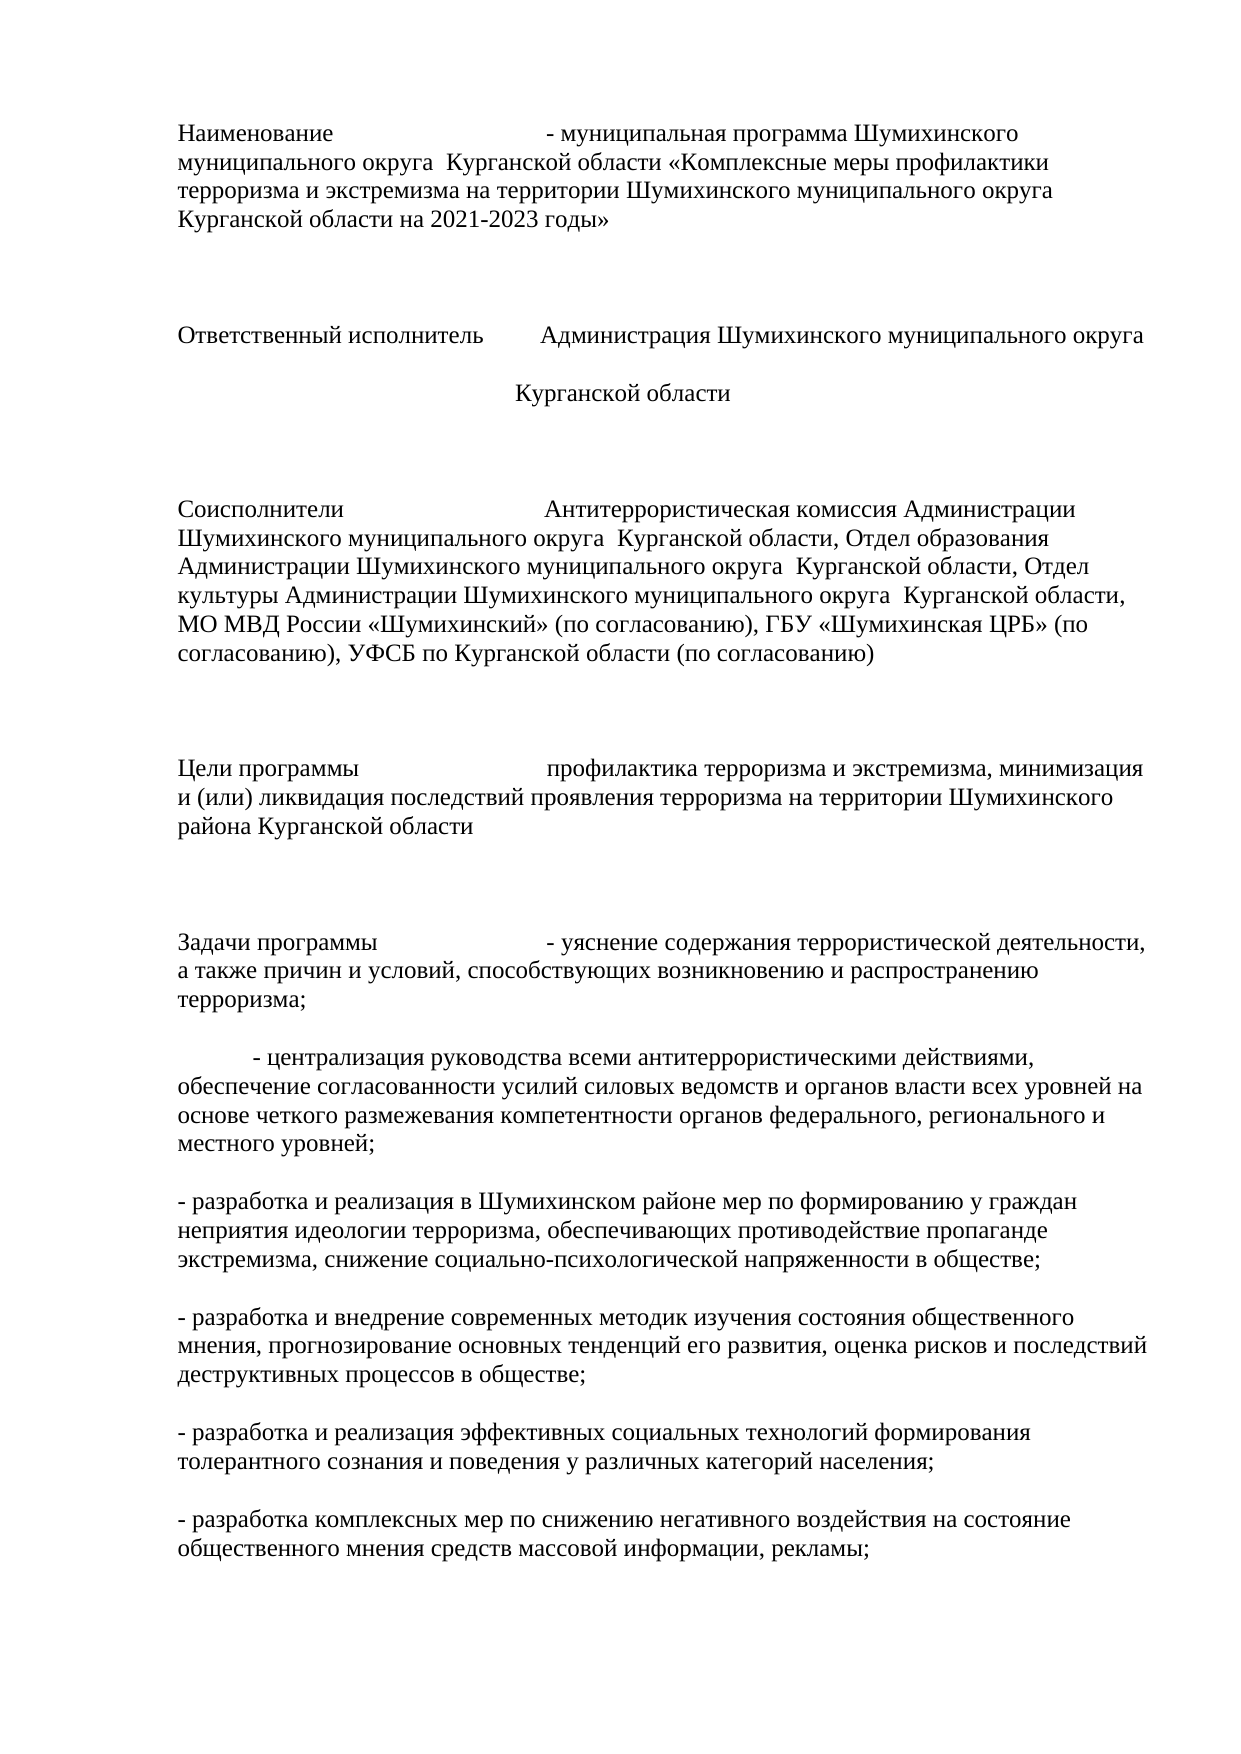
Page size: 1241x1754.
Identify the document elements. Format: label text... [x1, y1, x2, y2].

text Курганской области [177, 378, 1152, 407]
text Наименование - муниципальная программа Шумихинского муниципального округа Курганской области «Комплексные меры профилактики терроризма и экстремизма на территории Шумихинского муниципального округа Курганской области на 2021-2023 годы» [177, 118, 1152, 233]
text - разработка комплексных мер по снижению негативного воздействия на состояние общественного мнения средств массовой информации, рекламы; [177, 1504, 1152, 1561]
text Соисполнители Антитеррористическая комиссия Администрации Шумихинского муниципального округа Курганской области, Отдел образования Администрации Шумихинского муниципального округа Курганской области, Отдел культуры Администрации Шумихинского муниципального округа Курганской области, МО МВД России «Шумихинский» (по согласованию), ГБУ «Шумихинская ЦРБ» (по согласованию), УФСБ по Курганской области (по согласованию) [177, 494, 1152, 666]
text - разработка и реализация эффективных социальных технологий формирования толерантного сознания и поведения у различных категорий населения; [177, 1417, 1152, 1475]
text Ответственный исполнитель Администрация Шумихинского муниципального округа [177, 320, 1152, 349]
text Задачи программы - уяснение содержания террористической деятельности, а также причин и условий, способствующих возникновению и распространению терроризма; [177, 927, 1152, 1013]
text Цели программы профилактика терроризма и экстремизма, минимизация и (или) ликвидация последствий проявления терроризма на территории Шумихинского района Курганской области [177, 753, 1152, 840]
text - разработка и внедрение современных методик изучения состояния общественного мнения, прогнозирование основных тенденций его развития, оценка рисков и последствий деструктивных процессов в обществе; [177, 1302, 1152, 1388]
text - разработка и реализация в Шумихинском районе мер по формированию у граждан неприятия идеологии терроризма, обеспечивающих противодействие пропаганде экстремизма, снижение социально-психологической напряженности в обществе; [177, 1186, 1152, 1273]
text - централизация руководства всеми антитеррористическими действиями, обеспечение согласованности усилий силовых ведомств и органов власти всех уровней на основе четкого размежевания компетентности органов федерального, регионального и местного уровней; [177, 1042, 1152, 1157]
